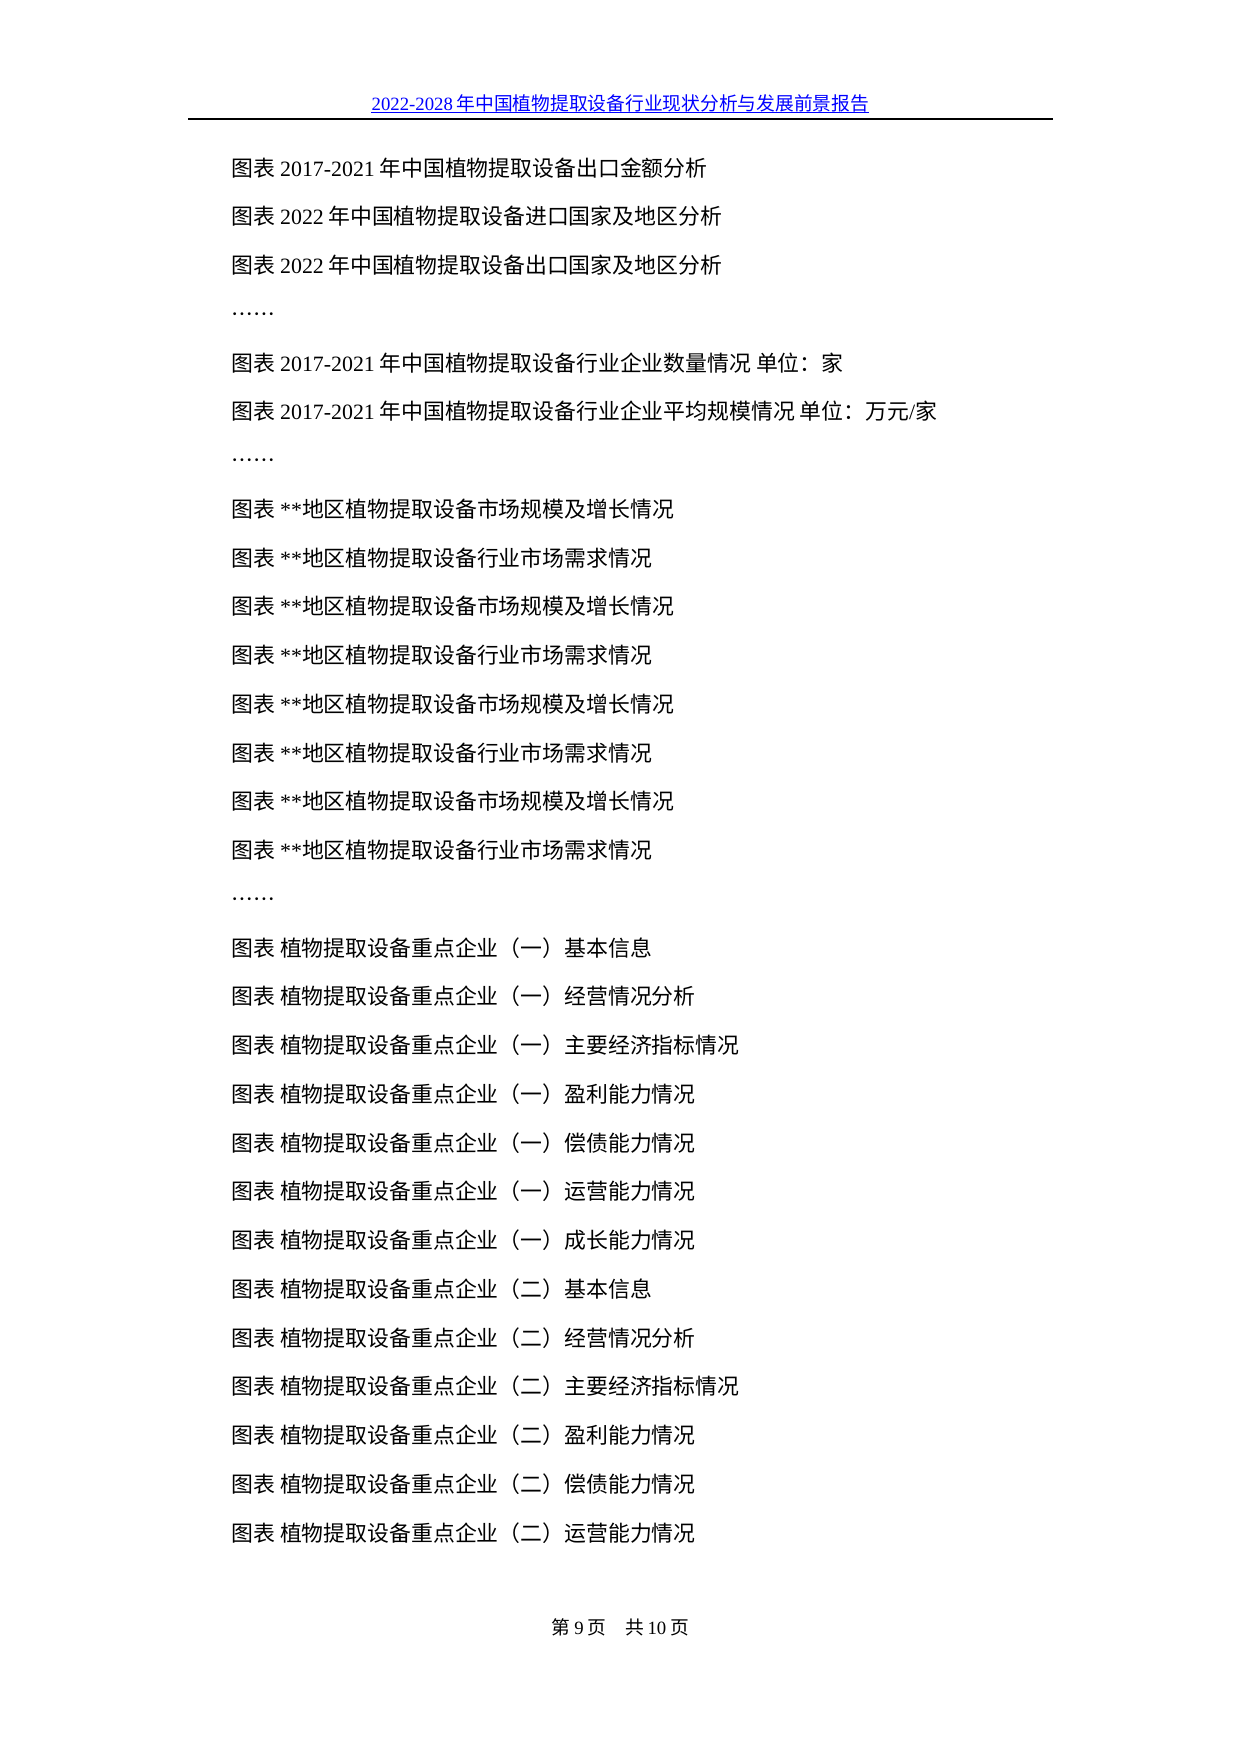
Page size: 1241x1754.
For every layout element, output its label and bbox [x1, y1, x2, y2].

text [187, 150, 1053, 1548]
